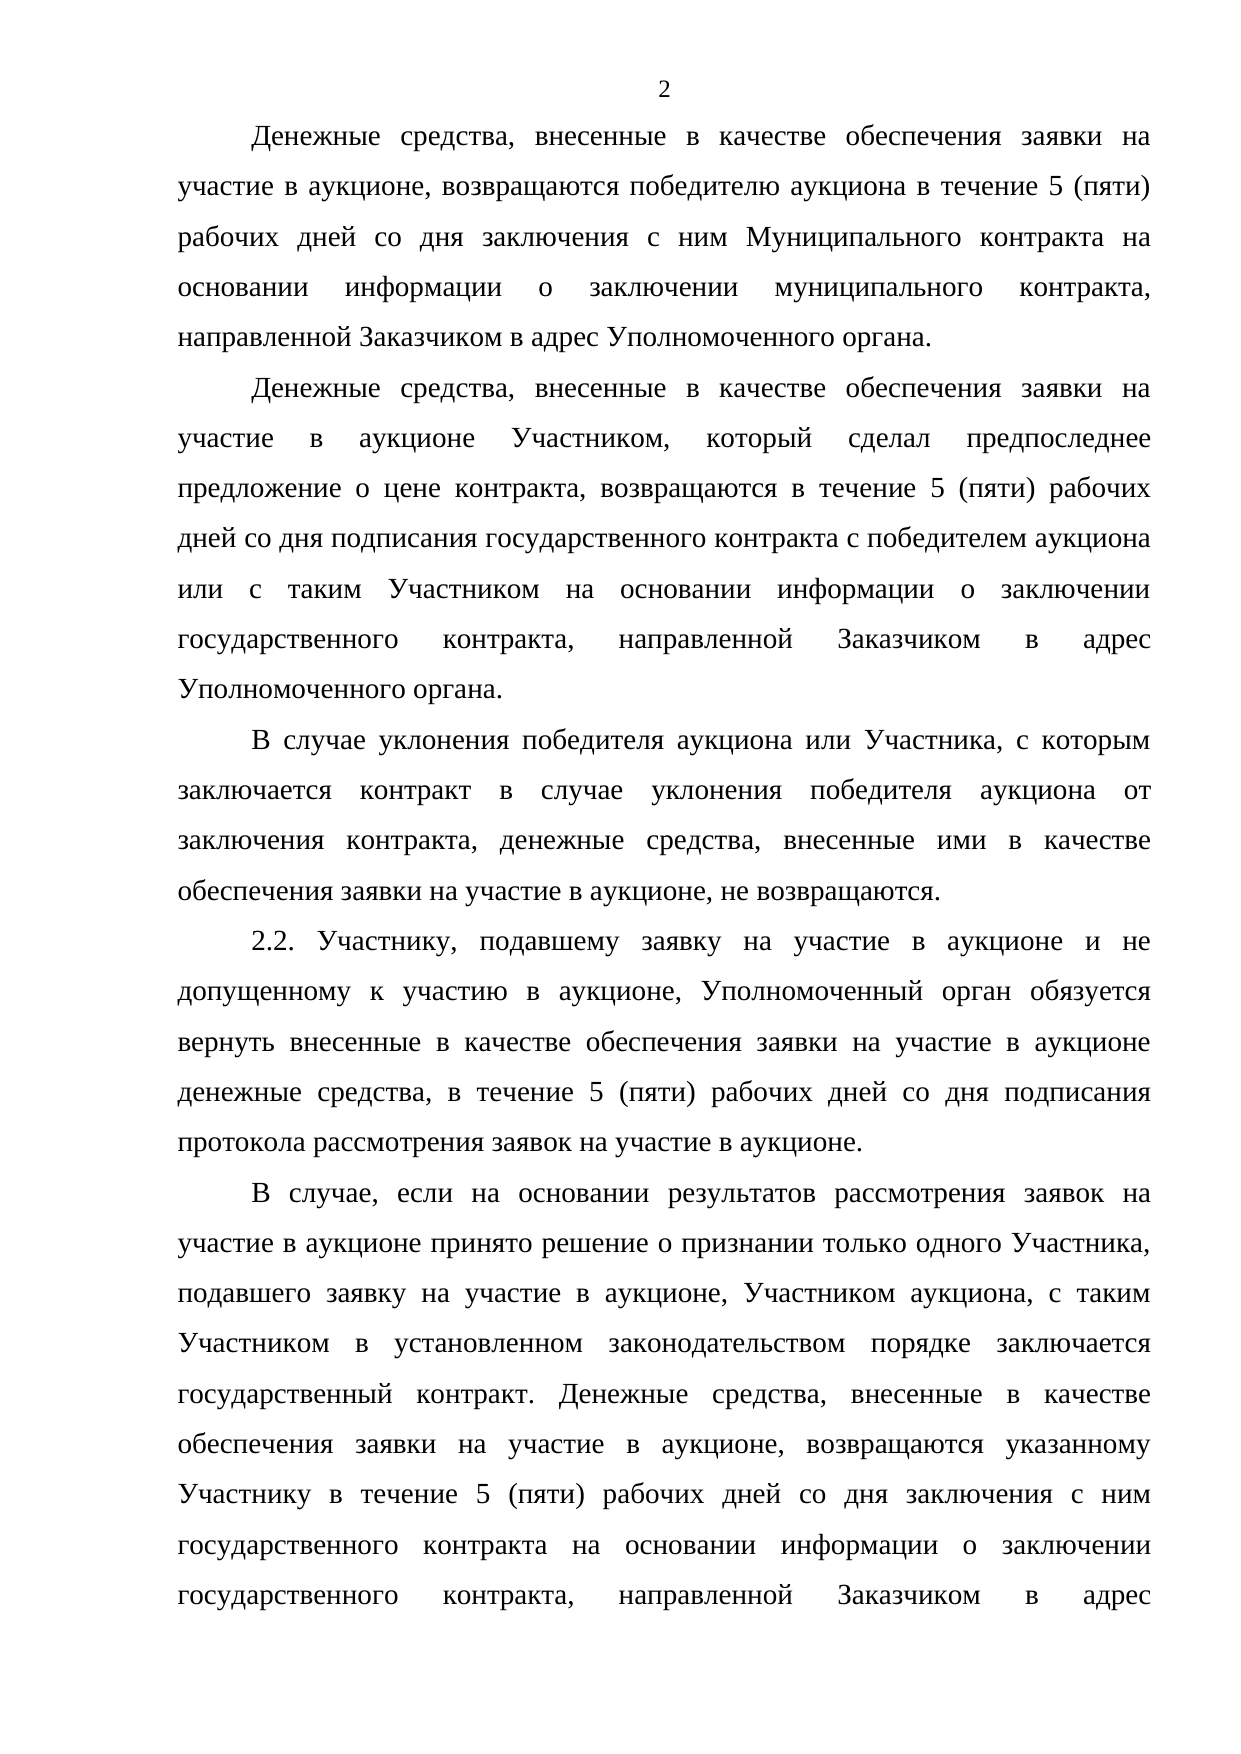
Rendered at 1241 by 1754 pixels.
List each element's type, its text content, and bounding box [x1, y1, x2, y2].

text Денежные средства, внесенные в качестве обеспечения заявки на участие в аукционе Участником, который сделал предпоследнее предложение о цене контракта, возвращаются в течение 5 (пяти) рабочих дней со дня подписания государственного контракта с победителем аукциона или с таким Участником на основании информации о заключении государственного контракта, направленной Заказчиком в адрес Уполномоченного органа. [177, 370, 1152, 705]
text Денежные средства, внесенные в качестве обеспечения заявки на участие в аукционе, возвращаются победителю аукциона в течение 5 (пяти) рабочих дней со дня заключения с ним Муниципального контракта на основании информации о заключении муниципального контракта, направленной Заказчиком в адрес Уполномоченного органа. [177, 118, 1152, 353]
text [177, 1175, 1152, 1611]
text 2.2. Участнику, подавшему заявку на участие в аукционе и не допущенному к участию в аукционе, Уполномоченный орган обязуется вернуть внесенные в качестве обеспечения заявки на участие в аукционе денежные средства, в течение 5 (пяти) рабочих дней со дня подписания протокола рассмотрения заявок на участие в аукционе. [177, 923, 1152, 1158]
text В случае уклонения победителя аукциона или Участника, с которым заключается контракт в случае уклонения победителя аукциона от заключения контракта, денежные средства, внесенные ими в качестве обеспечения заявки на участие в аукционе, не возвращаются. [177, 722, 1152, 906]
